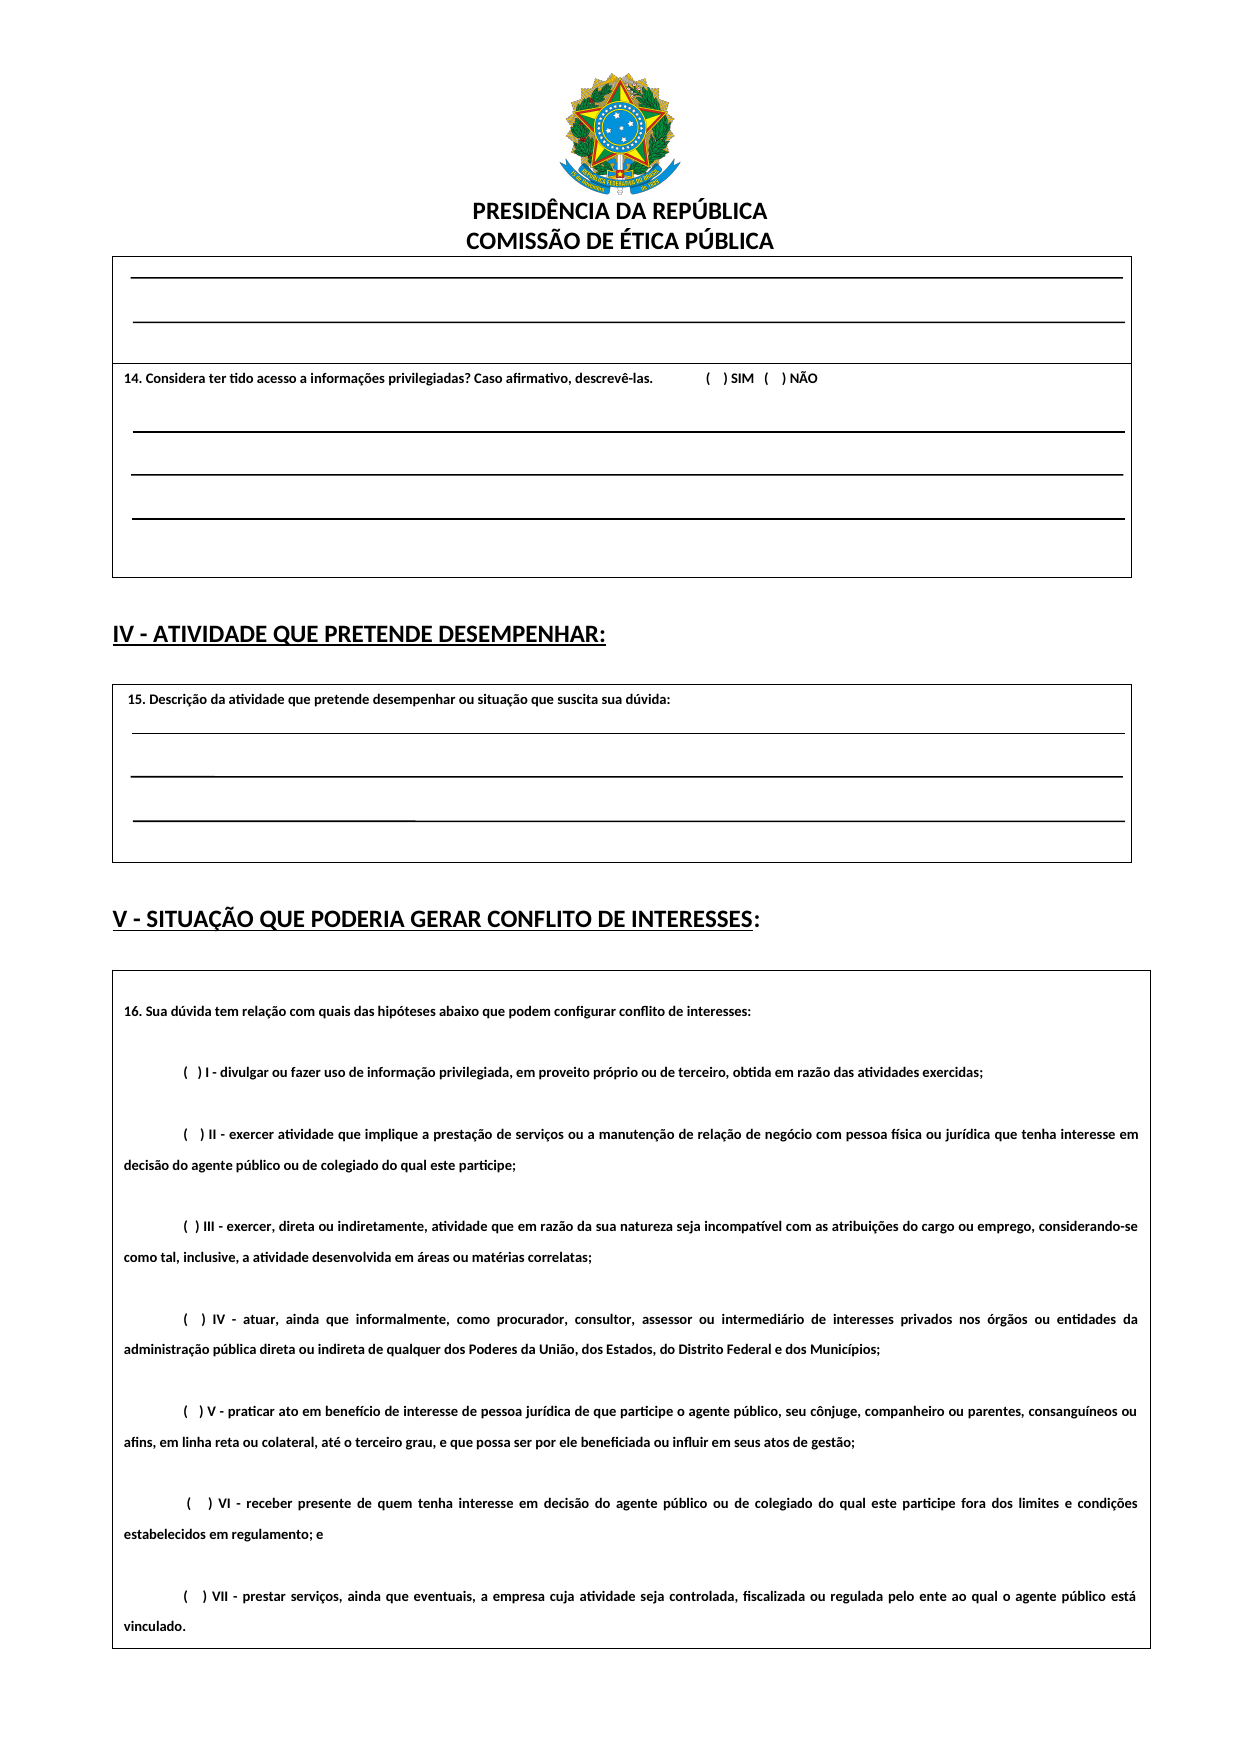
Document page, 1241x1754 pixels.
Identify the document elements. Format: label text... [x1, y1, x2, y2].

picture [589, 173, 596, 179]
picture [583, 181, 604, 191]
picture [559, 73, 681, 195]
table_header 16. Sua dúvida tem relação com quais das hipóteses abaixo que podem configurar conflito de interesses: ( ) I - divulgar ou fazer uso de informação privilegiada, em proveito próprio ou de terceiro, obtida em razão das atividades exercidas; ( ) II - exercer atividade que implique a prestação de serviços ou a manutenção de relação de negócio com pessoa física ou jurídica que tenha interesse em decisão do agente público ou de colegiado do qual este participe; ( ) III - exercer, direta ou indiretamente, atividade que em razão da sua natureza seja incompatível com as atribuições do cargo ou emprego, considerando-se como tal, inclusive, a atividade desenvolvida em áreas ou matérias correlatas; ( ) IV - atuar, ainda que informalmente, como procurador, consultor, assessor ou intermediário de interesses privados nos órgãos ou entidades da administração pública direta ou indireta de qualquer dos Poderes da União, dos Estados, do Distrito Federal e dos Municípios; ( ) V - praticar ato em benefício de interesse de pessoa jurídica de que participe o agente público, seu cônjuge, companheiro ou parentes, consanguíneos ou afins, em linha reta ou colateral, até o terceiro grau, e que possa ser por ele beneficiada ou influir em seus atos de gestão; ( ) VI - receber presente de quem tenha interesse em decisão do agente público ou de colegiado do qual este participe fora dos limites e condições estabelecidos em regulamento; e ( ) VII - prestar serviços, ainda que eventuais, a empresa cuja atividade seja controlada, fiscalizada ou regulada pelo ente ao qual o agente público está vinculado. [113, 971, 1150, 1648]
picture [644, 171, 656, 180]
table_header 15. Descrição da atividade que pretende desempenhar ou situação que suscita sua dúvida: [113, 685, 1131, 862]
table_cell 14. Considera ter tido acesso a informações privilegiadas? Caso afirmativo, descrevê-las. ( ) SIM ( ) NÃO [113, 364, 1131, 577]
picture [619, 181, 634, 185]
table_cell 13. Descrição das principais atribuições: [113, 257, 1131, 363]
text IV - ATIVIDADE QUE PRETENDE DESEMPENHAR: [112, 613, 1128, 649]
text V - SITUAÇÃO QUE PODERIA GERAR CONFLITO DE INTERESSES: [112, 899, 1128, 934]
